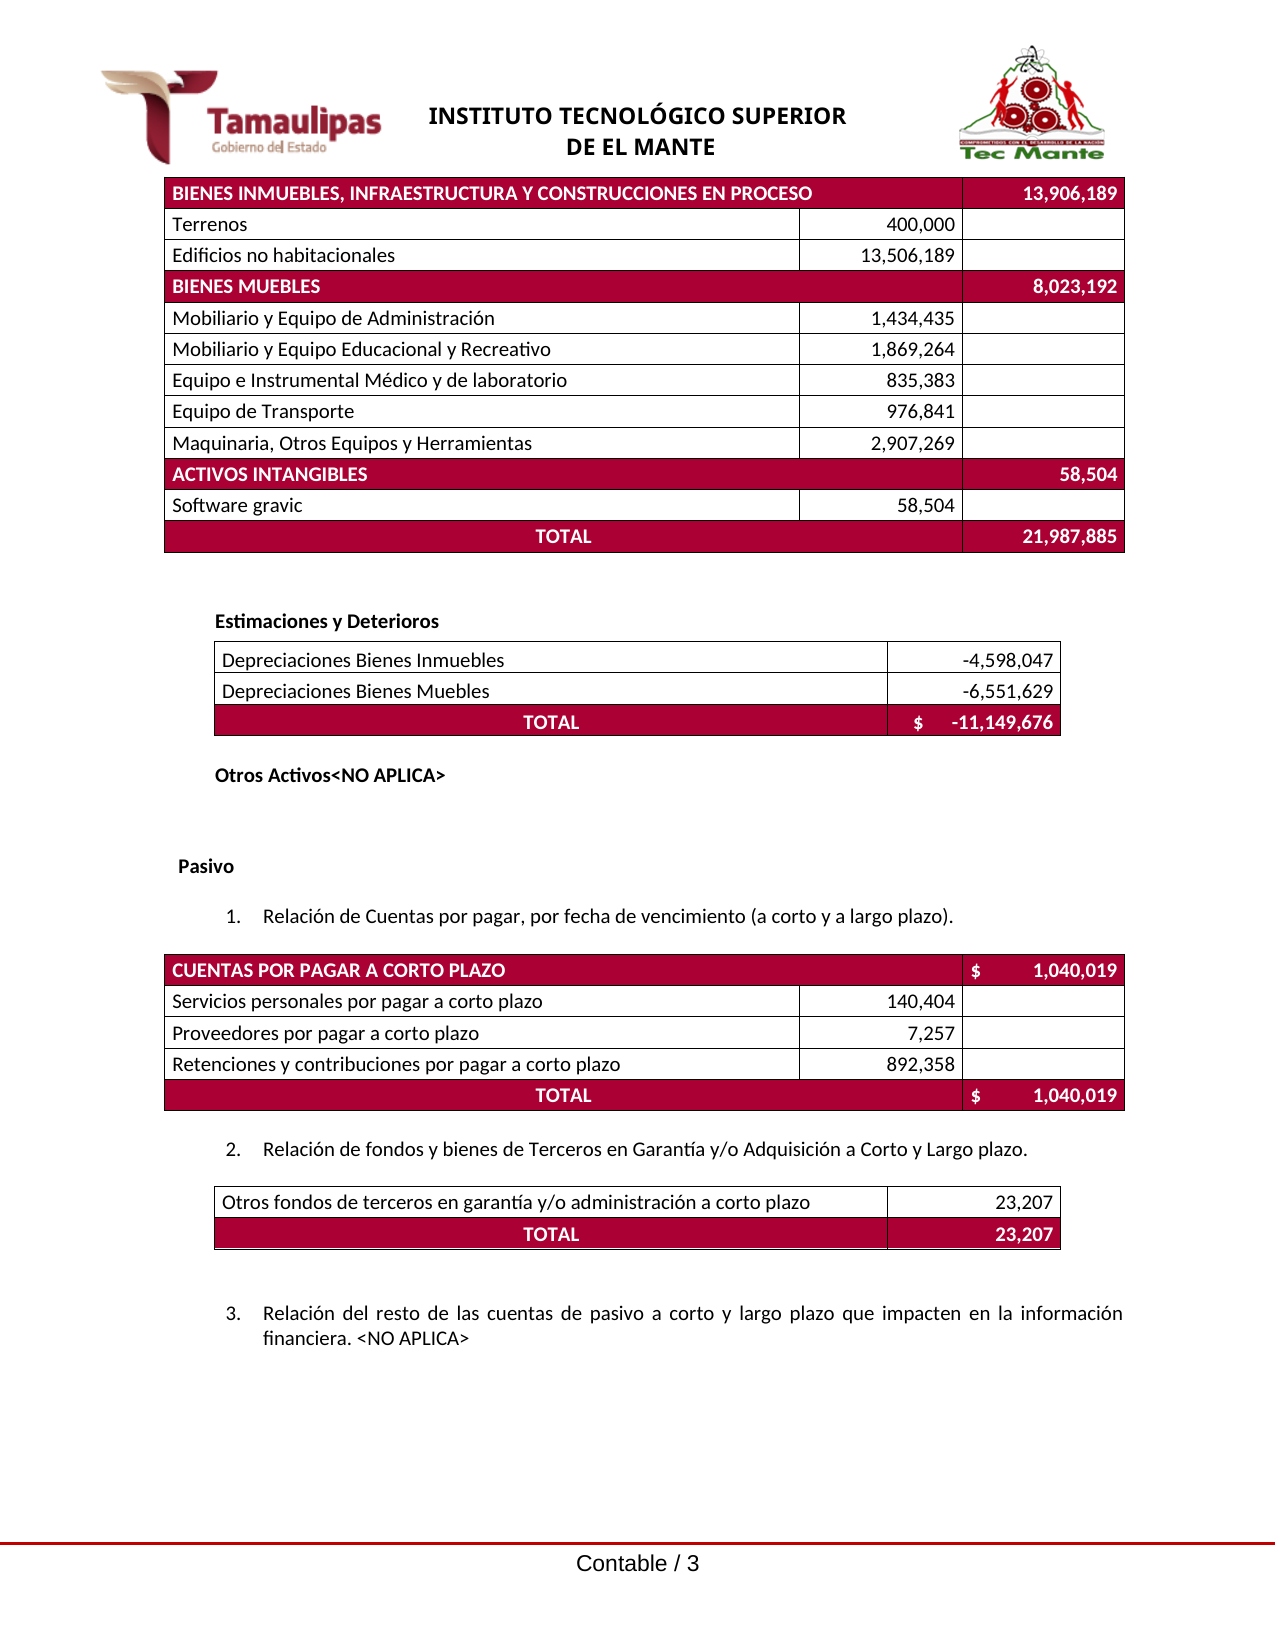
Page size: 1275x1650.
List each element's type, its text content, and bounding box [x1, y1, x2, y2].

table_cell [963, 396, 1124, 427]
table_cell [963, 240, 1124, 270]
table_cell [963, 334, 1124, 364]
table_cell 13,506,189 [800, 240, 962, 270]
table_cell 23,207 [888, 1218, 1060, 1248]
text Otros Activos<NO APLICA> [215, 765, 1125, 786]
table_cell 892,358 [800, 1049, 962, 1079]
table_cell 835,383 [800, 365, 962, 395]
text Pasivo [150, 854, 1125, 879]
table_cell Mobiliario y Equipo Educacional y Recreativo [165, 334, 799, 364]
table_cell Mobiliario y Equipo de Administración [165, 303, 799, 333]
table_cell $ 1,040,019 [963, 1080, 1124, 1110]
table_cell 140,404 [800, 986, 962, 1016]
table_cell TOTAL [215, 705, 887, 735]
table_cell Depreciaciones Bienes Muebles [215, 673, 887, 703]
table_cell 7,257 [800, 1017, 962, 1047]
text Estimaciones y Deterioros [215, 612, 1125, 633]
table_header CUENTAS POR PAGAR A CORTO PLAZO [165, 955, 962, 985]
table_header 23,207 [888, 1187, 1060, 1217]
table_cell 400,000 [800, 209, 962, 239]
table_cell [963, 490, 1124, 520]
table_cell 1,869,264 [800, 334, 962, 364]
table_header Depreciaciones Bienes Inmuebles [215, 642, 887, 672]
table_cell 8,023,192 [963, 271, 1124, 302]
table_cell [963, 209, 1124, 239]
table_header 13,906,189 [963, 178, 1124, 208]
table_header $ 1,040,019 [963, 955, 1124, 985]
table_cell [963, 1049, 1124, 1079]
list Relación del resto de las cuentas de pasivo a corto y largo plazo que impacten en la información financiera. <NO APLICA> [225, 1300, 1125, 1350]
table_cell TOTAL [165, 1080, 962, 1110]
table_cell BIENES MUEBLES [165, 271, 962, 302]
table_cell Software gravic [165, 490, 799, 520]
table_cell 1,434,435 [800, 303, 962, 333]
list Relación de Cuentas por pagar, por fecha de vencimiento (a corto y a largo plazo). [225, 904, 1125, 929]
table_cell Equipo e Instrumental Médico y de laboratorio [165, 365, 799, 395]
picture [957, 43, 1108, 163]
table_cell Retenciones y contribuciones por pagar a corto plazo [165, 1049, 799, 1079]
table_cell [963, 428, 1124, 458]
table_cell 21,987,885 [963, 521, 1124, 552]
table_cell TOTAL [215, 1218, 887, 1248]
table_cell Proveedores por pagar a corto plazo [165, 1017, 799, 1047]
table_cell 2,907,269 [800, 428, 962, 458]
table_cell -6,551,629 [888, 673, 1060, 703]
table_cell Equipo de Transporte [165, 396, 799, 427]
table_cell [963, 1017, 1124, 1047]
table_header Otros fondos de terceros en garantía y/o administración a corto plazo [215, 1187, 887, 1217]
list Relación de fondos y bienes de Terceros en Garantía y/o Adquisición a Corto y Largo plazo. [225, 1136, 1125, 1161]
table_cell Terrenos [165, 209, 799, 239]
table_cell [963, 365, 1124, 395]
table_cell [963, 986, 1124, 1016]
table_cell TOTAL [165, 521, 962, 552]
table_header BIENES INMUEBLES, INFRAESTRUCTURA Y CONSTRUCCIONES EN PROCESO [165, 178, 962, 208]
table_cell 58,504 [800, 490, 962, 520]
table_cell Servicios personales por pagar a corto plazo [165, 986, 799, 1016]
table_cell 58,504 [963, 459, 1124, 489]
table_cell Maquinaria, Otros Equipos y Herramientas [165, 428, 799, 458]
table_cell 976,841 [800, 396, 962, 427]
table_cell ACTIVOS INTANGIBLES [165, 459, 962, 489]
table_cell [963, 303, 1124, 333]
table_header -4,598,047 [888, 642, 1060, 672]
table_cell Edificios no habitacionales [165, 240, 799, 270]
picture [98, 57, 394, 177]
table_cell $ -11,149,676 [888, 705, 1060, 735]
